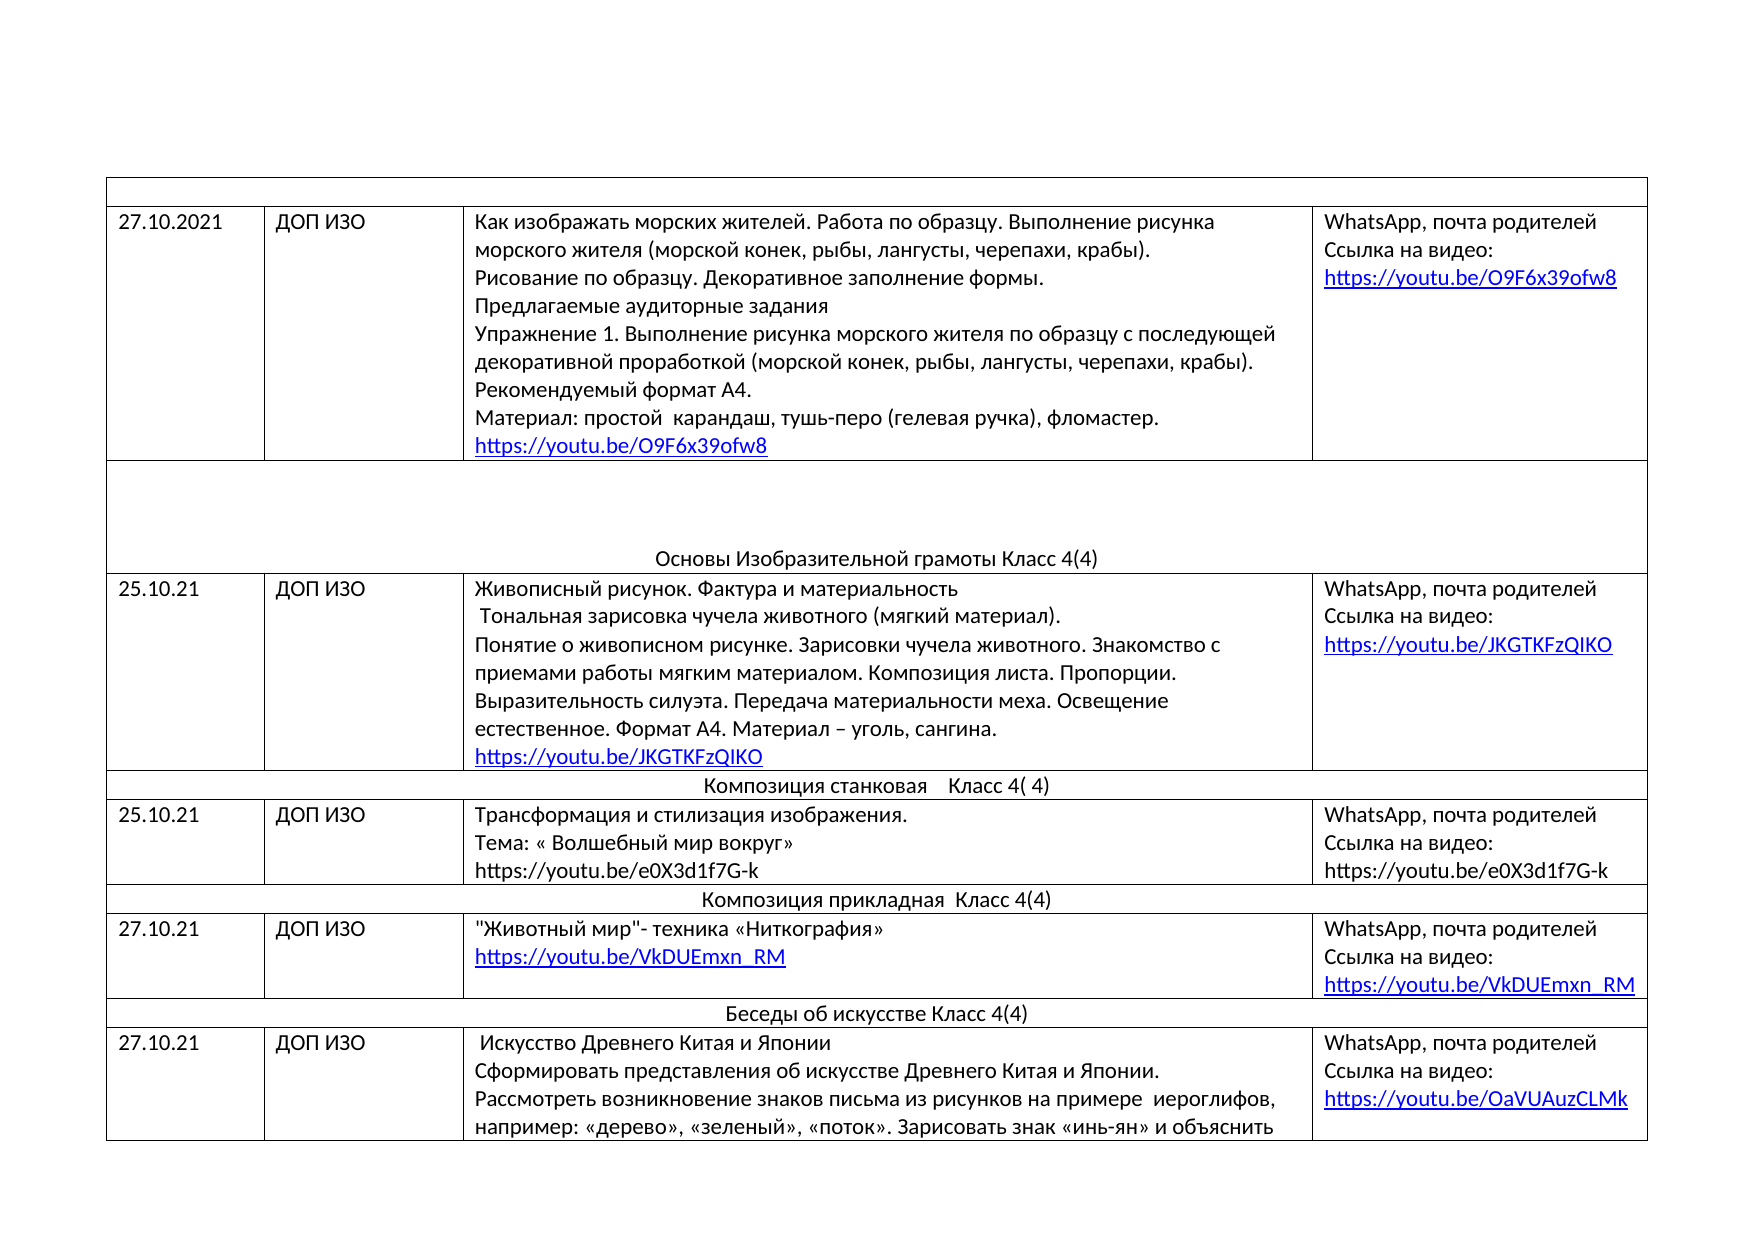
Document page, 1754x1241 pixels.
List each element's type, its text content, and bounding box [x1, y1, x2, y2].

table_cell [107, 178, 1647, 206]
table_cell Основы Изобразительной грамоты Класс 4(4) [107, 461, 1647, 573]
table_cell 27.10.21 [107, 914, 264, 998]
table_cell WhatsApp, почта родителей Ссылка на видео: https://youtu.be/e0X3d1f7G-k [1313, 800, 1647, 884]
table_cell ДОП ИЗО [265, 207, 463, 459]
table_cell ДОП ИЗО [265, 914, 463, 998]
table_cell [464, 1028, 1312, 1140]
table_cell "Животный мир"- техника «Ниткография» https://youtu.be/VkDUEmxn_RM [464, 914, 1312, 998]
table_cell 25.10.21 [107, 574, 264, 770]
table_cell Композиция прикладная Класс 4(4) [107, 885, 1647, 913]
table_cell Композиция станковая Класс 4( 4) [107, 771, 1647, 799]
table_cell Беседы об искусстве Класс 4(4) [107, 999, 1647, 1027]
table_cell WhatsApp, почта родителей Ссылка на видео: https://youtu.be/JKGTKFzQIKO [1313, 574, 1647, 770]
table_cell ДОП ИЗО [265, 574, 463, 770]
table_cell 25.10.21 [107, 800, 264, 884]
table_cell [1313, 1028, 1647, 1140]
table_cell Как изображать морских жителей. Работа по образцу. Выполнение рисунка морского жителя (морской конек, рыбы, лангусты, черепахи, крабы). Рисование по образцу. Декоративное заполнение формы. Предлагаемые аудиторные задания Упражнение 1. Выполнение рисунка морского жителя по образцу с последующей декоративной проработкой (морской конек, рыбы, лангусты, черепахи, крабы). Рекомендуемый формат А4. Материал: простой карандаш, тушь-перо (гелевая ручка), фломастер. https://youtu.be/O9F6x39ofw8 [464, 207, 1312, 459]
table_cell Трансформация и стилизация изображения. Тема: « Волшебный мир вокруг» https://youtu.be/e0X3d1f7G-k [464, 800, 1312, 884]
table_cell 27.10.2021 [107, 207, 264, 459]
table_cell WhatsApp, почта родителей Ссылка на видео: https://youtu.be/VkDUEmxn_RM [1313, 914, 1647, 998]
table_cell ДОП ИЗО [265, 1028, 463, 1140]
table_cell 27.10.21 [107, 1028, 264, 1140]
table_cell WhatsApp, почта родителей Ссылка на видео: https://youtu.be/O9F6x39ofw8 [1313, 207, 1647, 459]
table_cell ДОП ИЗО [265, 800, 463, 884]
table_cell Живописный рисунок. Фактура и материальность Тональная зарисовка чучела животного (мягкий материал). Понятие о живописном рисунке. Зарисовки чучела животного. Знакомство с приемами работы мягким материалом. Композиция листа. Пропорции. Выразительность силуэта. Передача материальности меха. Освещение естественное. Формат А4. Материал – уголь, сангина. https://youtu.be/JKGTKFzQIKO [464, 574, 1312, 770]
